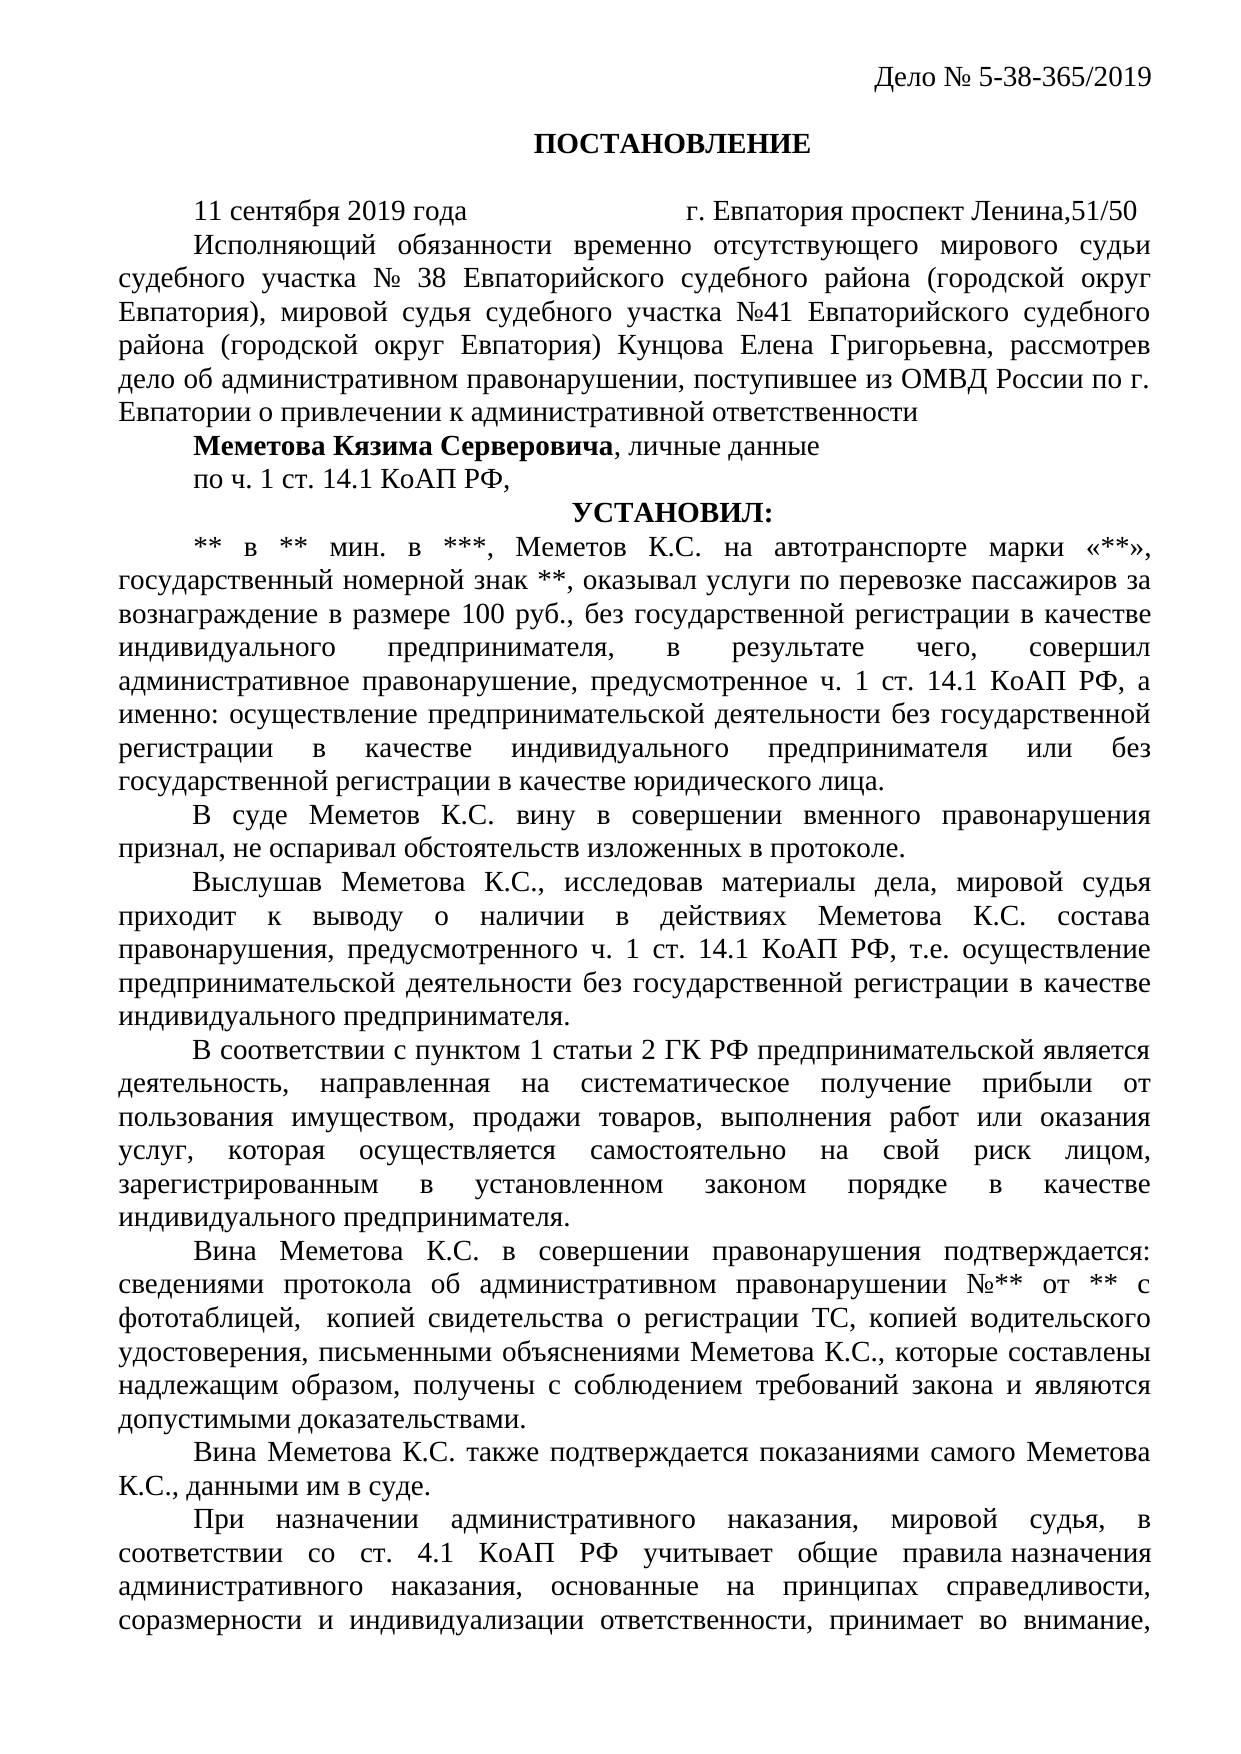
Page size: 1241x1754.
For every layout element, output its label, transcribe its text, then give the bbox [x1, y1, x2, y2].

text Вина Меметова К.С. также подтверждается показаниями самого Меметова К.С., данными им в суде. [118, 1434, 1152, 1501]
text ** в ** мин. в ***, Меметов К.С. на автотранспорте марки «**», государственный номерной знак **, оказывал услуги по перевозке пассажиров за вознаграждение в размере 100 руб., без государственной регистрации в качестве индивидуального предпринимателя, в результате чего, совершил административное правонарушение, предусмотренное ч. 1 ст. 14.1 КоАП РФ, а именно: осуществление предпринимательской деятельности без государственной регистрации в качестве индивидуального предпринимателя или без государственной регистрации в качестве юридического лица. [118, 529, 1152, 797]
text 11 сентября 2019 года г. Евпатория проспект Ленина,51/50 [118, 193, 1152, 227]
text Исполняющий обязанности временно отсутствующего мирового судьи судебного участка № 38 Евпаторийского судебного района (городской округ Евпатория), мировой судья судебного участка №41 Евпаторийского судебного района (городской округ Евпатория) Кунцова Елена Григорьевна, рассмотрев дело об административном правонарушении, поступившее из ОМВД России по г. Евпатории о привлечении к административной ответственности [118, 227, 1152, 428]
text УСТАНОВИЛ: [118, 495, 1152, 529]
text Дело № 5-38-365/2019 [118, 59, 1152, 93]
text по ч. 1 ст. 14.1 КоАП РФ, [118, 462, 1152, 495]
text В соответствии с пунктом 1 статьи 2 ГК РФ предпринимательской является деятельность, направленная на систематическое получение прибыли от пользования имуществом, продажи товаров, выполнения работ или оказания услуг, которая осуществляется самостоятельно на свой риск лицом, зарегистрированным в установленном законом порядке в качестве индивидуального предпринимателя. [118, 1032, 1152, 1233]
text Выслушав Меметова К.С., исследовав материалы дела, мировой судья приходит к выводу о наличии в действиях Меметова К.С. состава правонарушения, предусмотренного ч. 1 ст. 14.1 КоАП РФ, т.е. осуществление предпринимательской деятельности без государственной регистрации в качестве индивидуального предпринимателя. [118, 864, 1152, 1032]
text В суде Меметов К.С. вину в совершении вменного правонарушения признал, не оспаривал обстоятельств изложенных в протоколе. [118, 797, 1152, 864]
text ПОСТАНОВЛЕНИЕ [118, 126, 1152, 160]
text Вина Меметова К.С. в совершении правонарушения подтверждается: сведениями протокола об административном правонарушении №** от ** с фототаблицей, копией свидетельства о регистрации ТС, копией водительского удостоверения, письменными объяснениями Меметова К.С., которые составлены надлежащим образом, получены с соблюдением требований закона и являются допустимыми доказательствами. [118, 1233, 1152, 1434]
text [118, 1501, 1152, 1636]
text Меметова Кязима Серверовича, личные данные [118, 428, 1149, 462]
